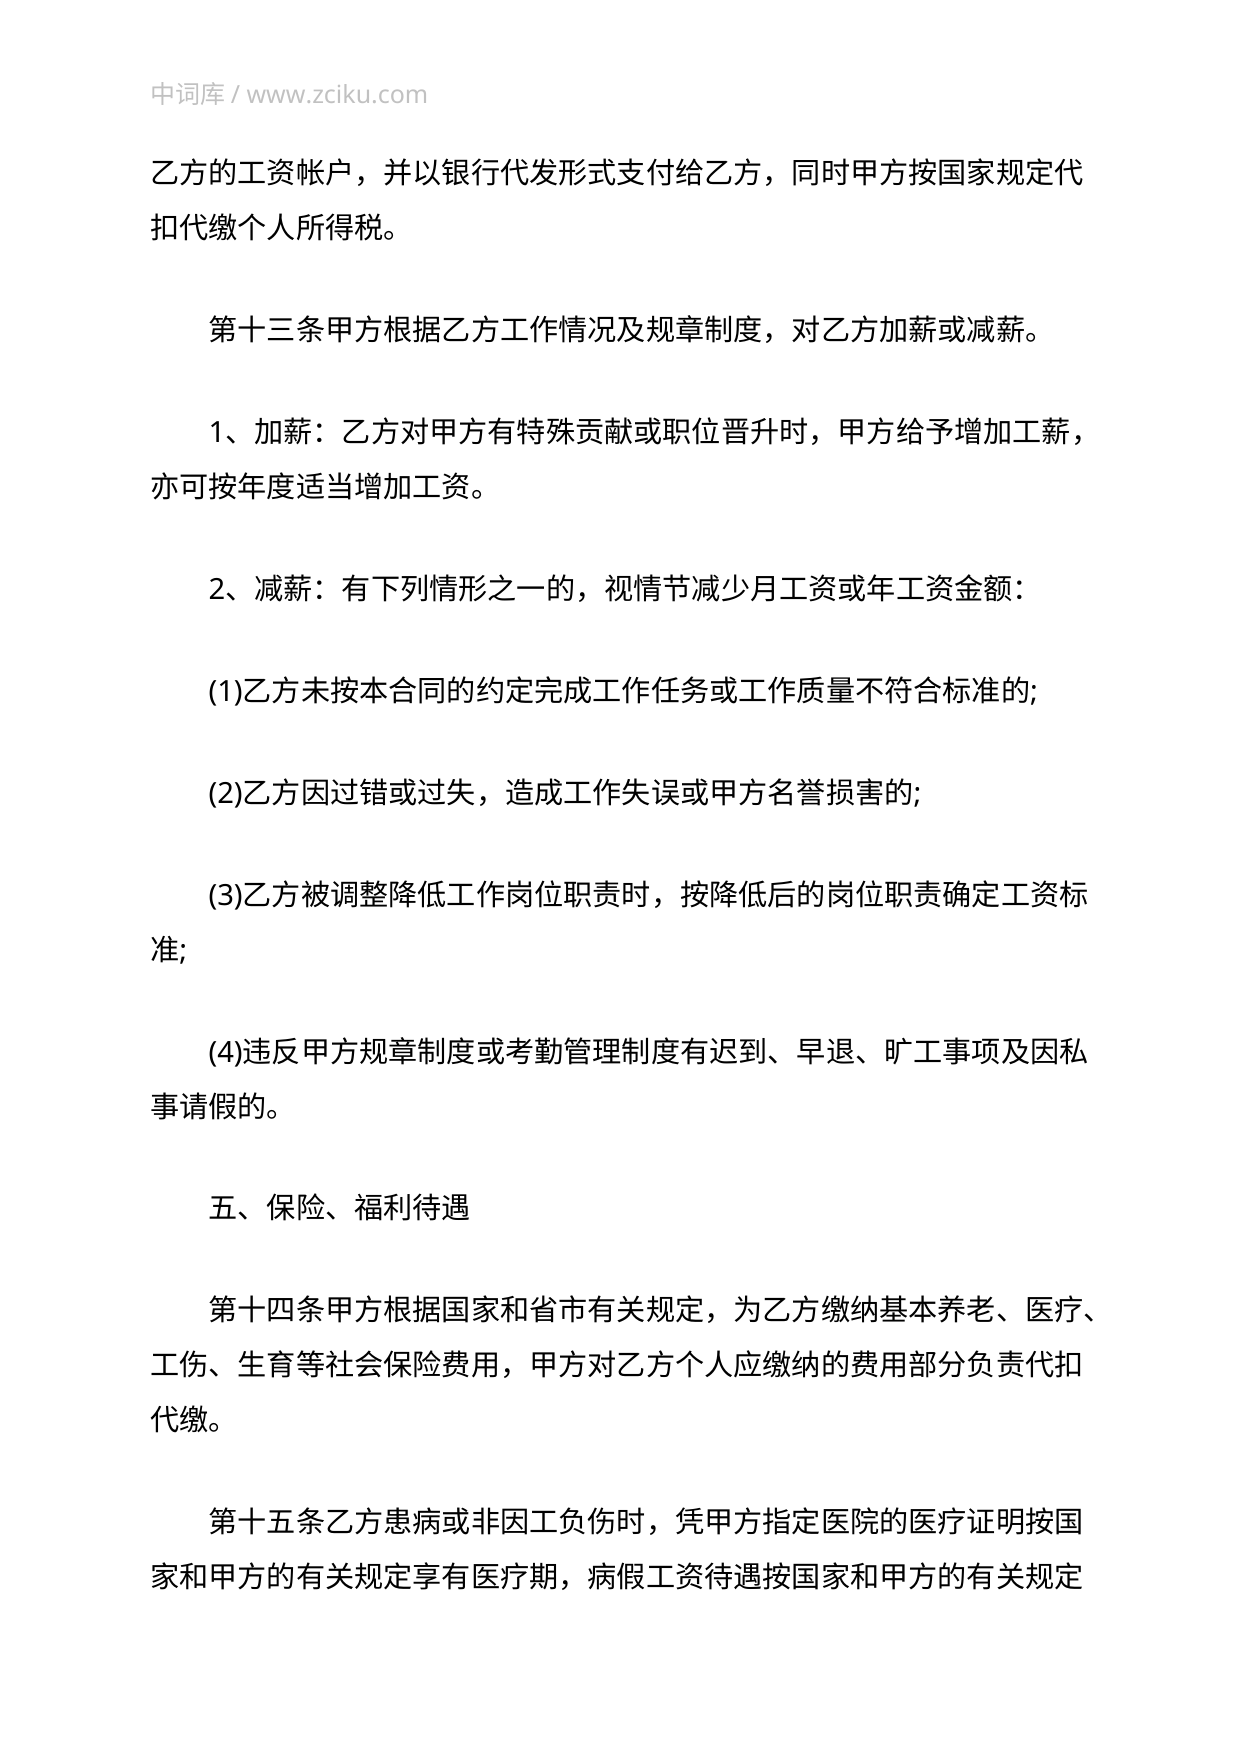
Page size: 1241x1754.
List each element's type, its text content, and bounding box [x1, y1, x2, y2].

text (1)乙方未按本合同的约定完成工作任务或工作质量不符合标准的; [150, 667, 1090, 709]
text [150, 150, 1090, 247]
text 第十三条甲方根据乙方工作情况及规章制度，对乙方加薪或减薪。 [150, 307, 1090, 349]
text (4)违反甲方规章制度或考勤管理制度有迟到、早退、旷工事项及因私事请假的。 [150, 1028, 1090, 1125]
text 五、保险、福利待遇 [150, 1185, 1090, 1227]
text (3)乙方被调整降低工作岗位职责时，按降低后的岗位职责确定工资标准; [150, 871, 1090, 968]
text 第十四条甲方根据国家和省市有关规定，为乙方缴纳基本养老、医疗、工伤、生育等社会保险费用，甲方对乙方个人应缴纳的费用部分负责代扣代缴。 [150, 1287, 1090, 1439]
text 1、加薪：乙方对甲方有特殊贡献或职位晋升时，甲方给予增加工薪，亦可按年度适当增加工资。 [150, 408, 1090, 506]
text (2)乙方因过错或过失，造成工作失误或甲方名誉损害的; [150, 769, 1090, 812]
text 2、减薪：有下列情形之一的，视情节减少月工资或年工资金额： [150, 565, 1090, 608]
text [150, 1498, 1090, 1595]
